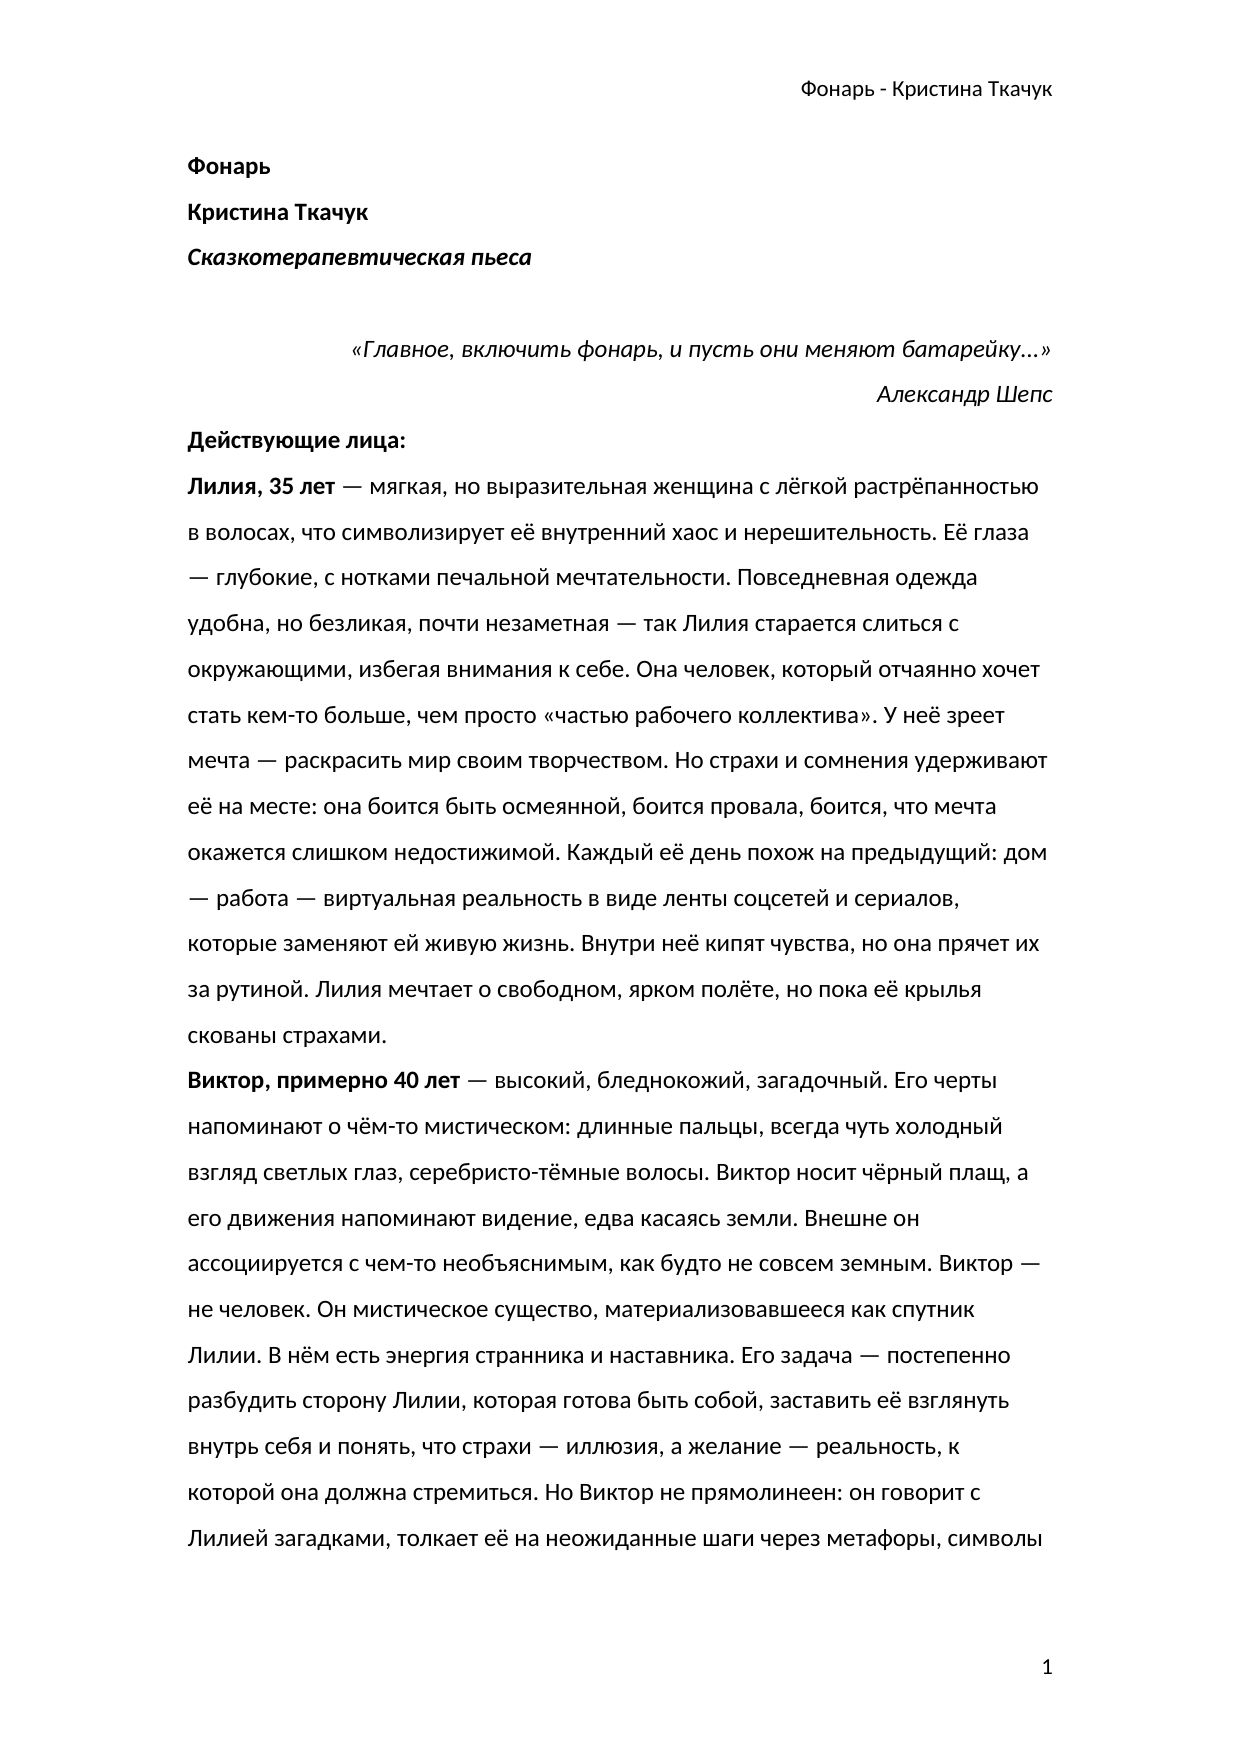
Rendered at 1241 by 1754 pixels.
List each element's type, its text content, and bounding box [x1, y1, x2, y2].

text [187, 1064, 1053, 1552]
text «Главное, включить фонарь, и пусть они меняют батарейку...» [187, 333, 1053, 363]
text Фонарь [187, 150, 1053, 181]
text Кристина Ткачук [187, 196, 1053, 226]
text Действующие лица: [187, 424, 1053, 455]
text Александр Шепс [187, 379, 1053, 409]
text Лилия, 35 лет — мягкая, но выразительная женщина с лёгкой растрёпанностью в волосах, что символизирует её внутренний хаос и нерешительность. Её глаза — глубокие, с нотками печальной мечтательности. Повседневная одежда удобна, но безликая, почти незаметная — так Лилия старается слиться с окружающими, избегая внимания к себе. Она человек, который отчаянно хочет стать кем-то больше, чем просто «частью рабочего коллектива». У неё зреет мечта — раскрасить мир своим творчеством. Но страхи и сомнения удерживают её на месте: она боится быть осмеянной, боится провала, боится, что мечта окажется слишком недостижимой. Каждый её день похож на предыдущий: дом — работа — виртуальная реальность в виде ленты соцсетей и сериалов, которые заменяют ей живую жизнь. Внутри неё кипят чувства, но она прячет их за рутиной. Лилия мечтает о свободном, ярком полёте, но пока её крылья скованы страхами. [187, 470, 1053, 1049]
text Сказкотерапевтическая пьеса [187, 241, 1053, 272]
